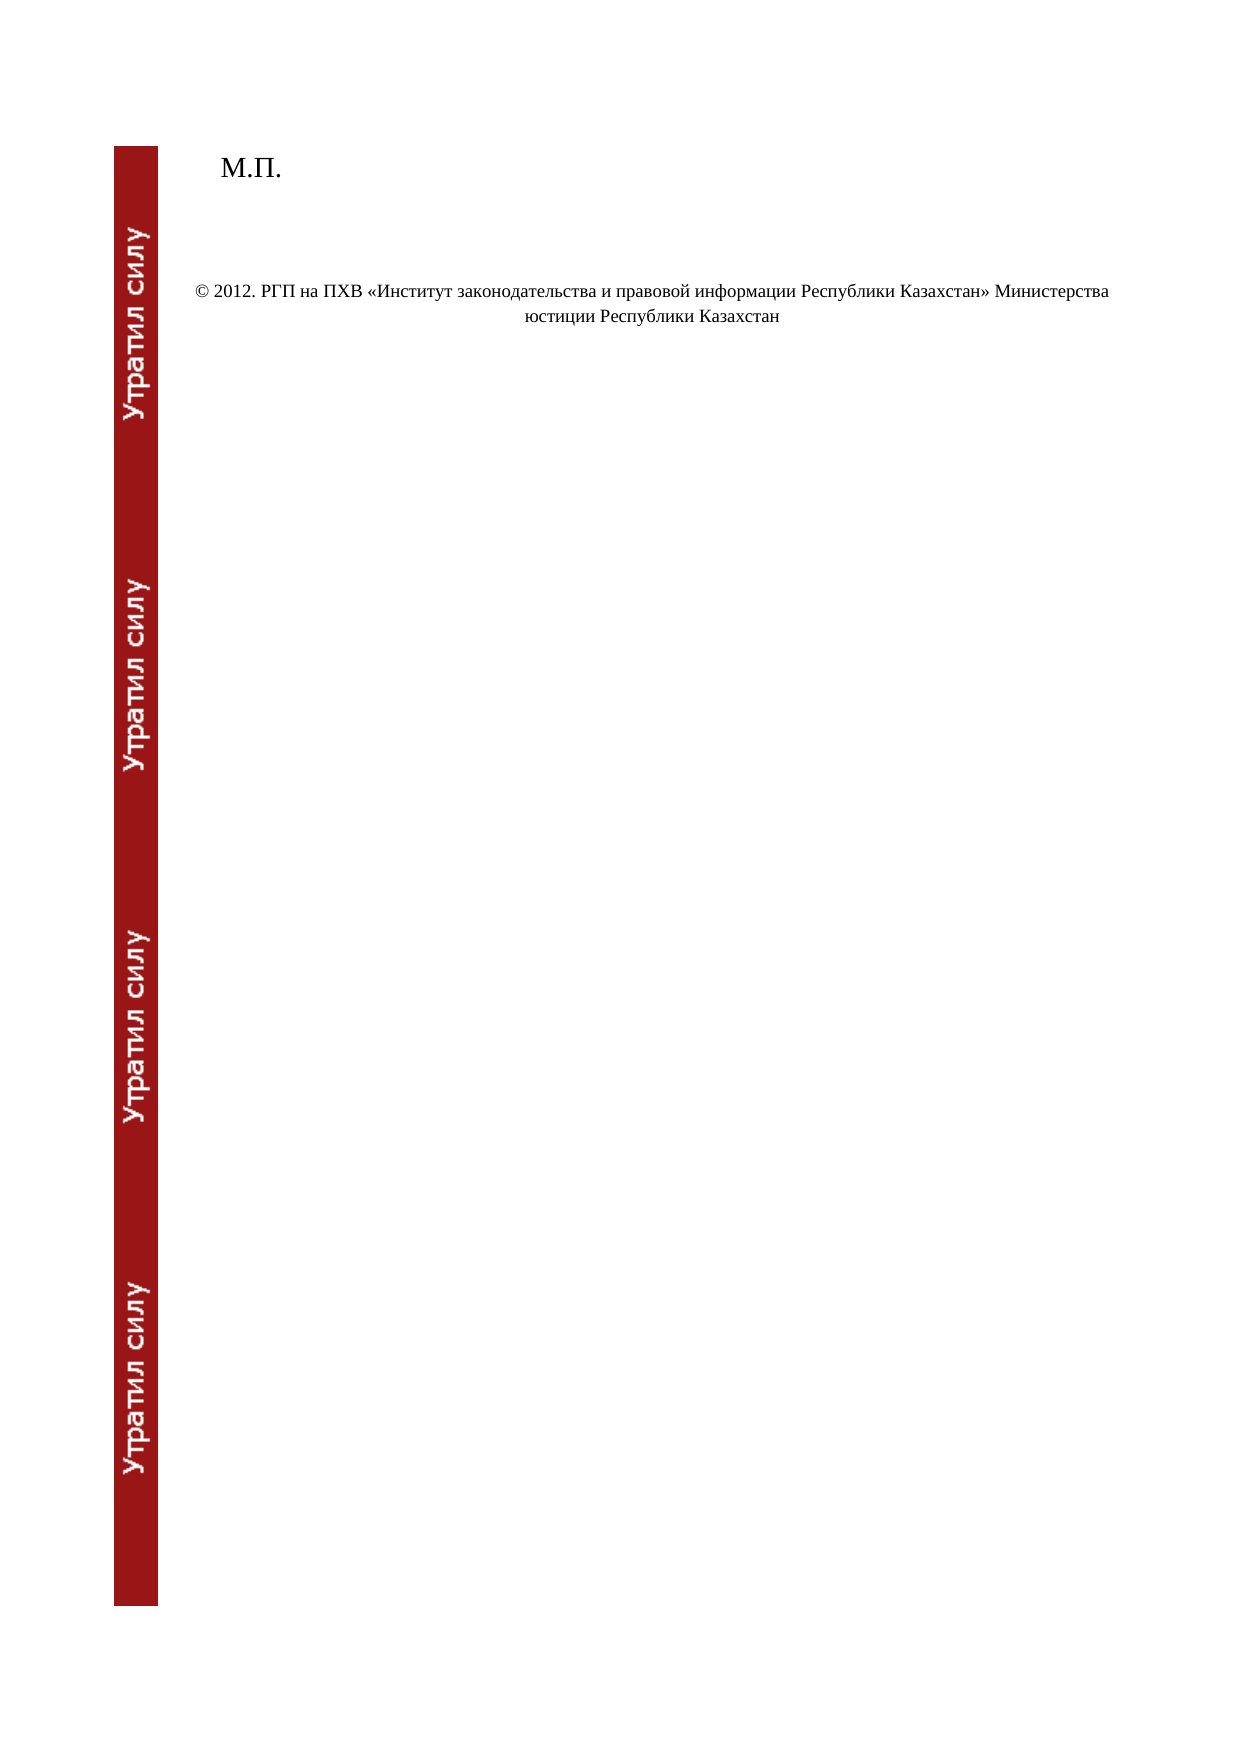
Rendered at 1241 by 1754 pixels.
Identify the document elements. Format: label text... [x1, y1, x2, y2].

picture [114, 146, 158, 150]
picture [114, 183, 158, 280]
text М.П. [112, 150, 1128, 183]
picture [114, 327, 158, 1606]
text © 2012. РГП на ПХВ «Институт законодательства и правовой информации Республики Казахстан» Министерства юстиции Республики Казахстан [112, 280, 1128, 327]
